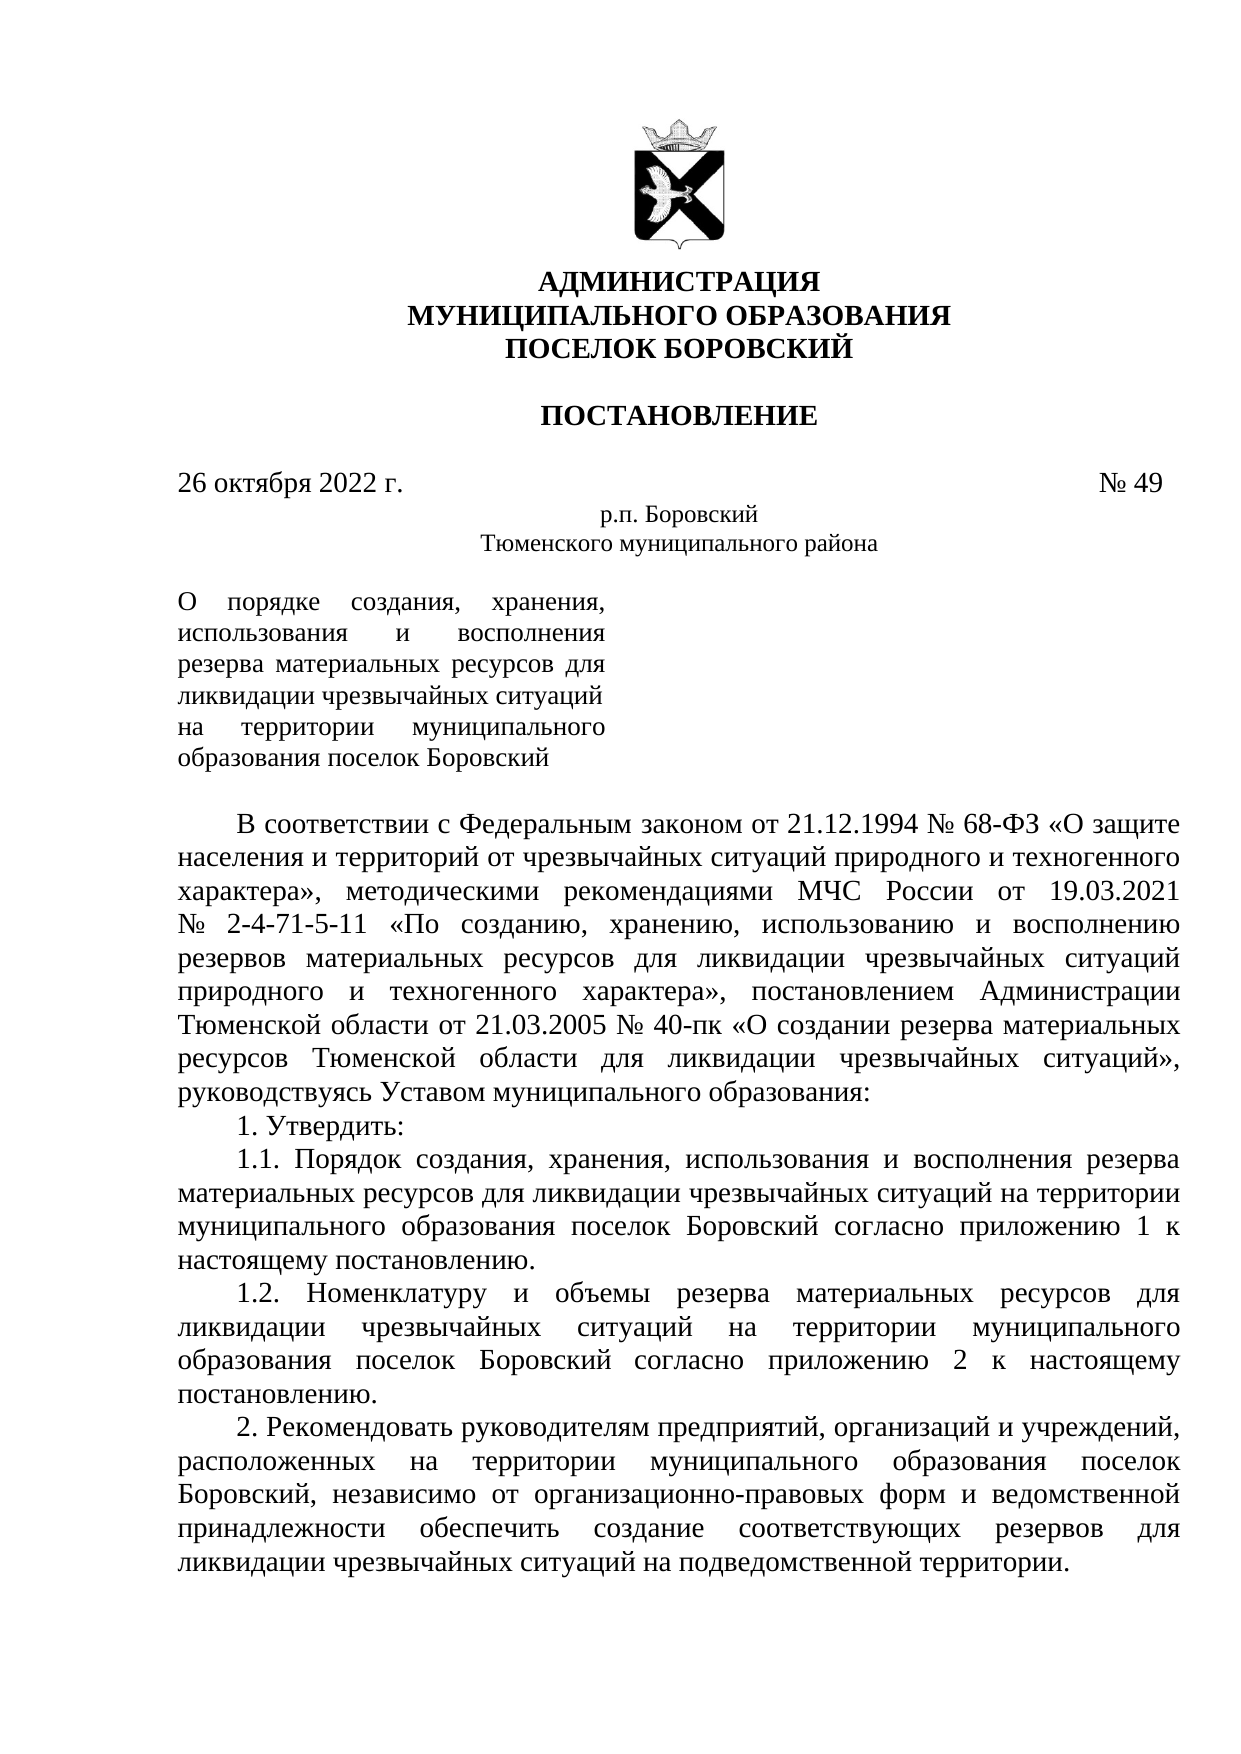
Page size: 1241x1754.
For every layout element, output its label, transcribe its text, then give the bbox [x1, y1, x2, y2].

text 1.2. Номенклатуру и объемы резерва материальных ресурсов для ликвидации чрезвычайных ситуаций на территории муниципального образования поселок Боровский согласно приложению 2 к настоящему постановлению. [177, 1275, 1181, 1409]
picture [632, 118, 726, 250]
text Муниципального образования [177, 298, 1181, 331]
text ПОСТАНОВЛЕНИЕ [177, 398, 1181, 432]
text О порядке создания, хранения, использования и восполнения резерва материальных ресурсов для ликвидации чрезвычайных ситуаций [177, 585, 605, 710]
text Тюменского муниципального района [177, 528, 1181, 557]
text 26 октября 2022 г. № 49 [177, 466, 1181, 499]
text на территории муниципального образования поселок Боровский [177, 710, 605, 772]
text р.п. Боровский [177, 499, 1181, 528]
text поселок Боровский [177, 331, 1181, 365]
text 1.1. Порядок создания, хранения, использования и восполнения резерва материальных ресурсов для ликвидации чрезвычайных ситуаций на территории муниципального образования поселок Боровский согласно приложению 1 к настоящему постановлению. [177, 1141, 1181, 1275]
text В соответствии с Федеральным законом от 21.12.1994 № 68-ФЗ «О защите населения и территорий от чрезвычайных ситуаций природного и техногенного характера», методическими рекомендациями МЧС России от 19.03.2021 № 2-4-71-5-11 «По созданию, хранению, использованию и восполнению резервов материальных ресурсов для ликвидации чрезвычайных ситуаций природного и техногенного характера», постановлением Администрации Тюменской области от 21.03.2005 № 40-пк «О создании резерва материальных ресурсов Тюменской области для ликвидации чрезвычайных ситуаций», руководствуясь Уставом муниципального образования: [177, 806, 1181, 1108]
text 2. Рекомендовать руководителям предприятий, организаций и учреждений, расположенных на территории муниципального образования поселок Боровский, независимо от организационно-правовых форм и ведомственной принадлежности обеспечить создание соответствующих резервов для ликвидации чрезвычайных ситуаций на подведомственной территории. [177, 1409, 1181, 1577]
text 1. Утвердить: [177, 1108, 1181, 1141]
text АДМИНИСТРАЦИЯ [177, 264, 1181, 298]
